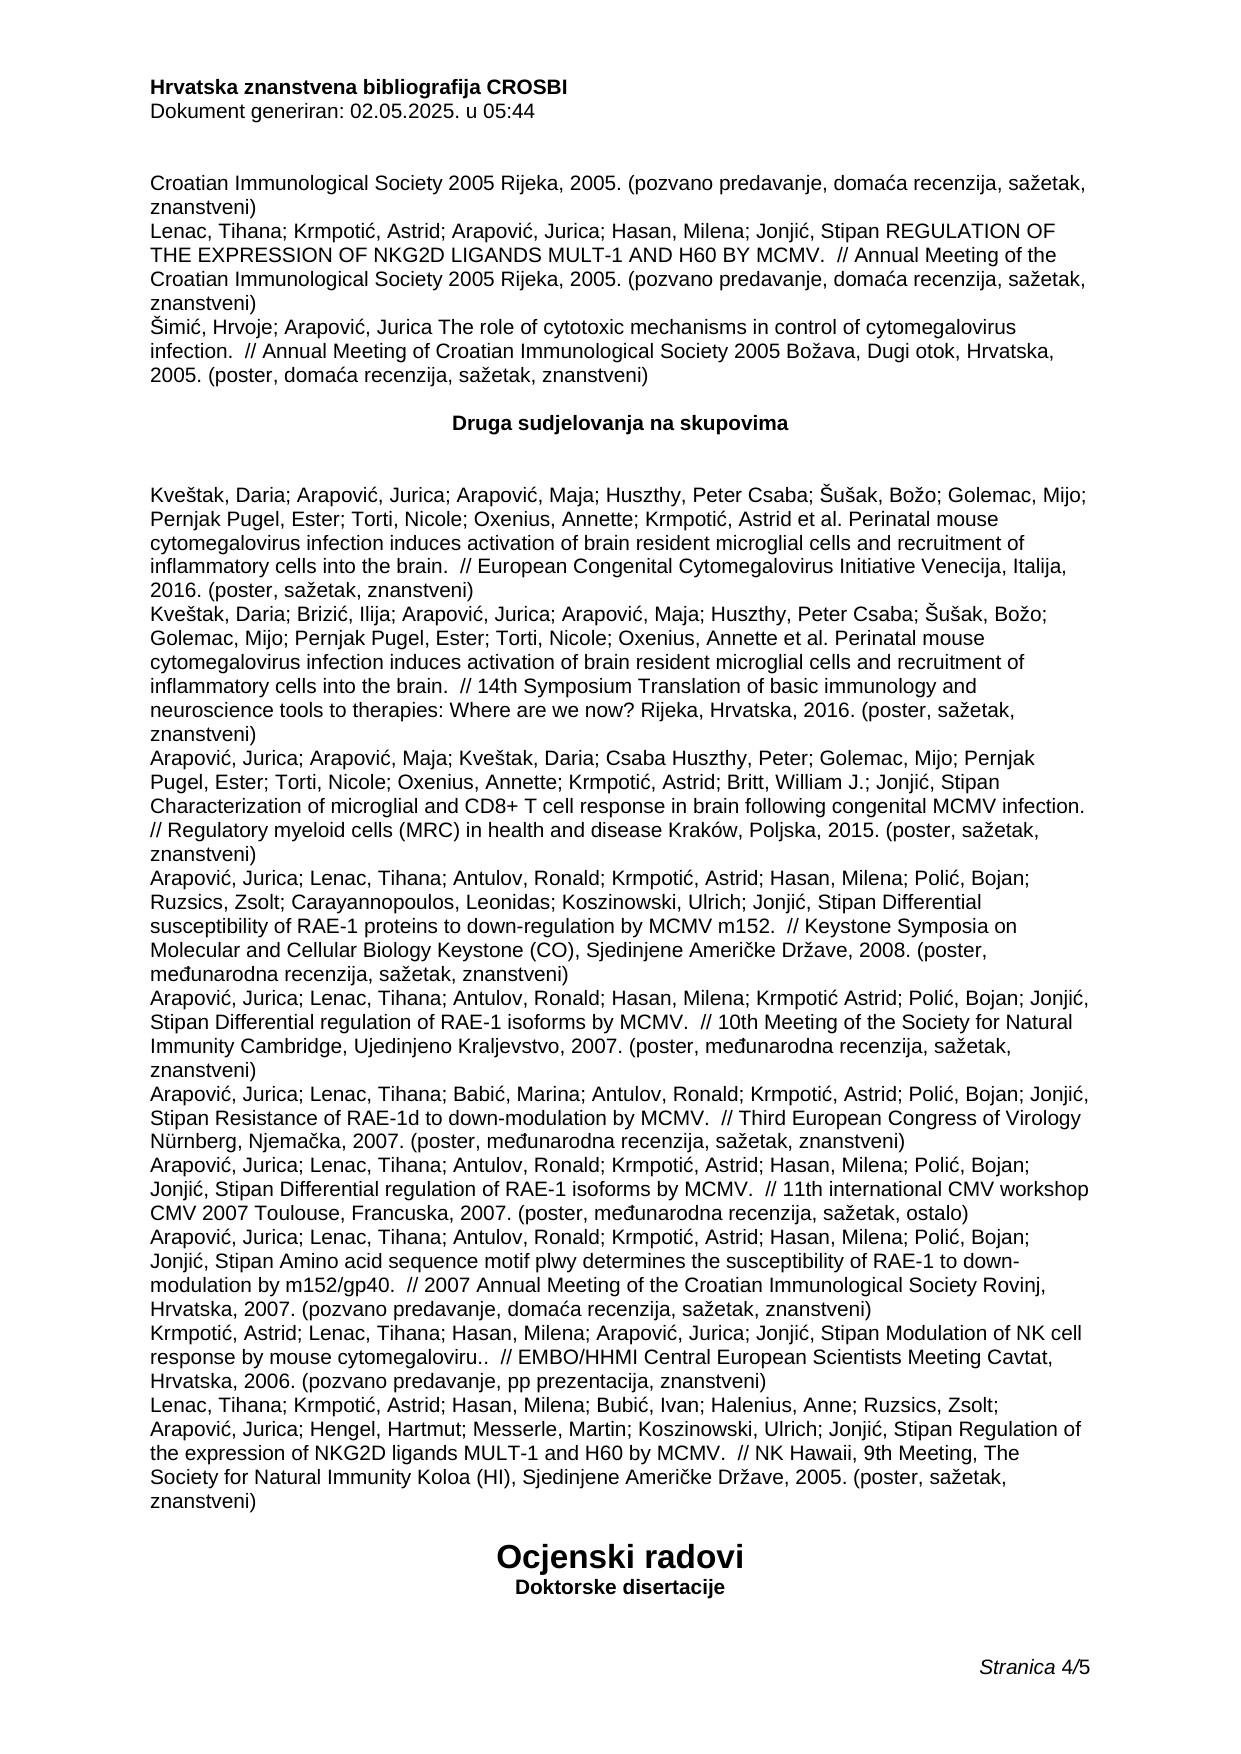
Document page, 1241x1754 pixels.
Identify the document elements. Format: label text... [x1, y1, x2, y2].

text Arapović, Jurica; Lenac, Tihana; Antulov, Ronald; Krmpotić, Astrid; Hasan, Milena; Polić, Bojan; Jonjić, Stipan [150, 1225, 1090, 1321]
text Kveštak, Daria; Arapović, Jurica; Arapović, Maja; Huszthy, Peter Csaba; Šušak, Božo; Golemac, Mijo; Pernjak Pugel, Ester; Torti, Nicole; Oxenius, Annette; Krmpotić, Astrid et al. [150, 482, 1090, 602]
text Arapović, Jurica; Lenac, Tihana; Antulov, Ronald; Krmpotić, Astrid; Hasan, Milena; Polić, Bojan; Ruzsics, Zsolt; Carayannopoulos, Leonidas; Koszinowski, Ulrich; Jonjić, Stipan [150, 866, 1090, 986]
text Lenac, Tihana; Krmpotić, Astrid; Arapović, Jurica; Hasan, Milena; Jonjić, Stipan [150, 219, 1090, 315]
text Arapović, Jurica; Lenac, Tihana; Babić, Marina; Antulov, Ronald; Krmpotić, Astrid; Polić, Bojan; Jonjić, Stipan [150, 1081, 1090, 1153]
text Šimić, Hrvoje; Arapović, Jurica [150, 315, 1090, 387]
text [150, 171, 1090, 219]
text Arapović, Jurica; Arapović, Maja; Kveštak, Daria; Csaba Huszthy, Peter; Golemac, Mijo; Pernjak Pugel, Ester; Torti, Nicole; Oxenius, Annette; Krmpotić, Astrid; Britt, William J.; Jonjić, Stipan [150, 746, 1090, 866]
text Arapović, Jurica; Lenac, Tihana; Antulov, Ronald; Krmpotić, Astrid; Hasan, Milena; Polić, Bojan; Jonjić, Stipan [150, 1153, 1090, 1225]
subtitle Druga sudjelovanja na skupovima [150, 411, 1090, 434]
text Kveštak, Daria; Brizić, Ilija; Arapović, Jurica; Arapović, Maja; Huszthy, Peter Csaba; Šušak, Božo; Golemac, Mijo; Pernjak Pugel, Ester; Torti, Nicole; Oxenius, Annette et al. [150, 602, 1090, 746]
subtitle Doktorske disertacije [150, 1575, 1090, 1599]
subtitle Ocjenski radovi [150, 1537, 1090, 1575]
text Lenac, Tihana; Krmpotić, Astrid; Hasan, Milena; Bubić, Ivan; Halenius, Anne; Ruzsics, Zsolt; Arapović, Jurica; Hengel, Hartmut; Messerle, Martin; Koszinowski, Ulrich; Jonjić, Stipan [150, 1393, 1090, 1513]
text Krmpotić, Astrid; Lenac, Tihana; Hasan, Milena; Arapović, Jurica; Jonjić, Stipan [150, 1321, 1090, 1393]
text Arapović, Jurica; Lenac, Tihana; Antulov, Ronald; Hasan, Milena; Krmpotić Astrid; Polić, Bojan; Jonjić, Stipan [150, 986, 1090, 1081]
